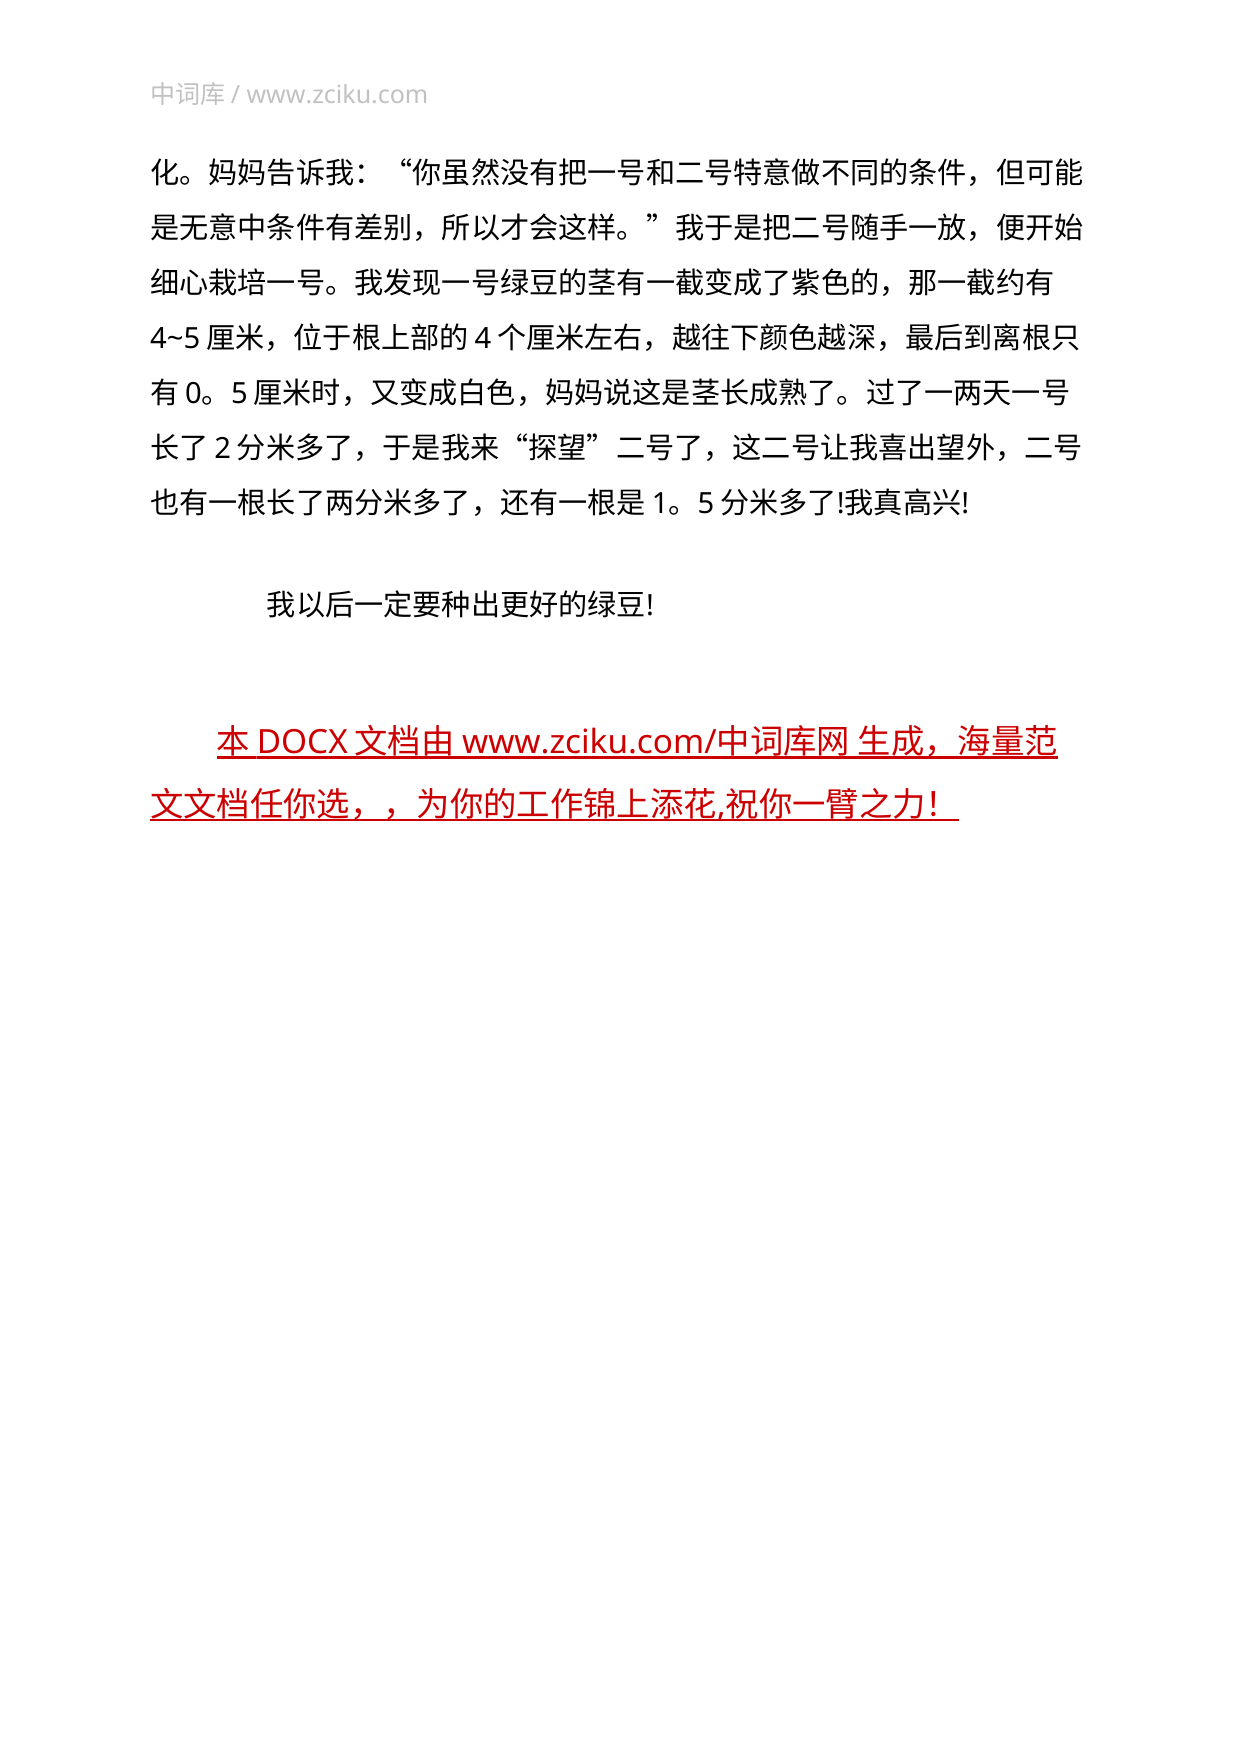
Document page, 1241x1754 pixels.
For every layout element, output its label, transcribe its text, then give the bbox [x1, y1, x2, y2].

text 我以后一定要种出更好的绿豆! [150, 582, 1090, 624]
text 本DOCX文档由 www.zciku.com/中词库网 生成，海量范文文档任你选，，为你的工作锦上添花,祝你一臂之力！ [150, 715, 1090, 826]
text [150, 150, 1090, 522]
